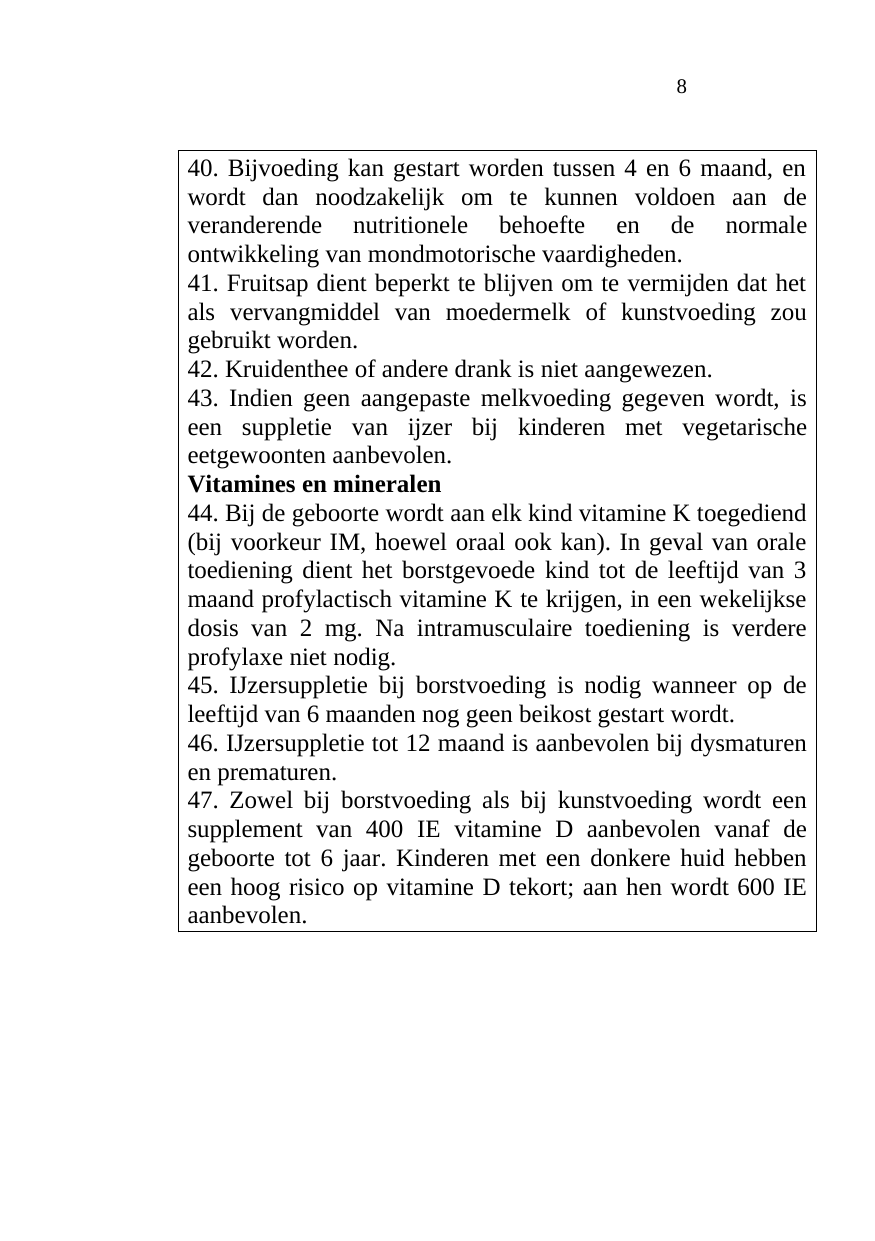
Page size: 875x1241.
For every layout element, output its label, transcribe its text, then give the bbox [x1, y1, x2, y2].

text 44. Bij de geboorte wordt aan elk kind vitamine K toegediend (bij voorkeur IM, hoewel oraal ook kan). In geval van orale toediening dient het borstgevoede kind tot de leeftijd van 3 maand profylactisch vitamine K te krijgen, in een wekelijkse dosis van 2 mg. Na intramusculaire toediening is verdere profylaxe niet nodig. [179, 495, 816, 667]
text 43. Indien geen aangepaste melkvoeding gegeven wordt, is een suppletie van ijzer bij kinderen met vegetarische eetgewoonten aanbevolen. [179, 380, 816, 466]
text 47. Zowel bij borstvoeding als bij kunstvoeding wordt een supplement van 400 IE vitamine D aanbevolen vanaf de geboorte tot 6 jaar. Kinderen met een donkere huid hebben een hoog risico op vitamine D tekort; aan hen wordt 600 IE aanbevolen. [179, 782, 816, 931]
text Vitamines en mineralen [179, 466, 816, 495]
text 42. Kruidenthee of andere drank is niet aangewezen. [179, 351, 816, 380]
text 45. IJzersuppletie bij borstvoeding is nodig wanneer op de leeftijd van 6 maanden nog geen beikost gestart wordt. [179, 667, 816, 725]
text 40. Bijvoeding kan gestart worden tussen 4 en 6 maand, en wordt dan noodzakelijk om te kunnen voldoen aan de veranderende nutritionele behoefte en de normale ontwikkeling van mondmotorische vaardigheden. [179, 151, 816, 265]
text 46. IJzersuppletie tot 12 maand is aanbevolen bij dysmaturen en prematuren. [179, 725, 816, 782]
text 41. Fruitsap dient beperkt te blijven om te vermijden dat het als vervangmiddel van moedermelk of kunstvoeding zou gebruikt worden. [179, 265, 816, 351]
